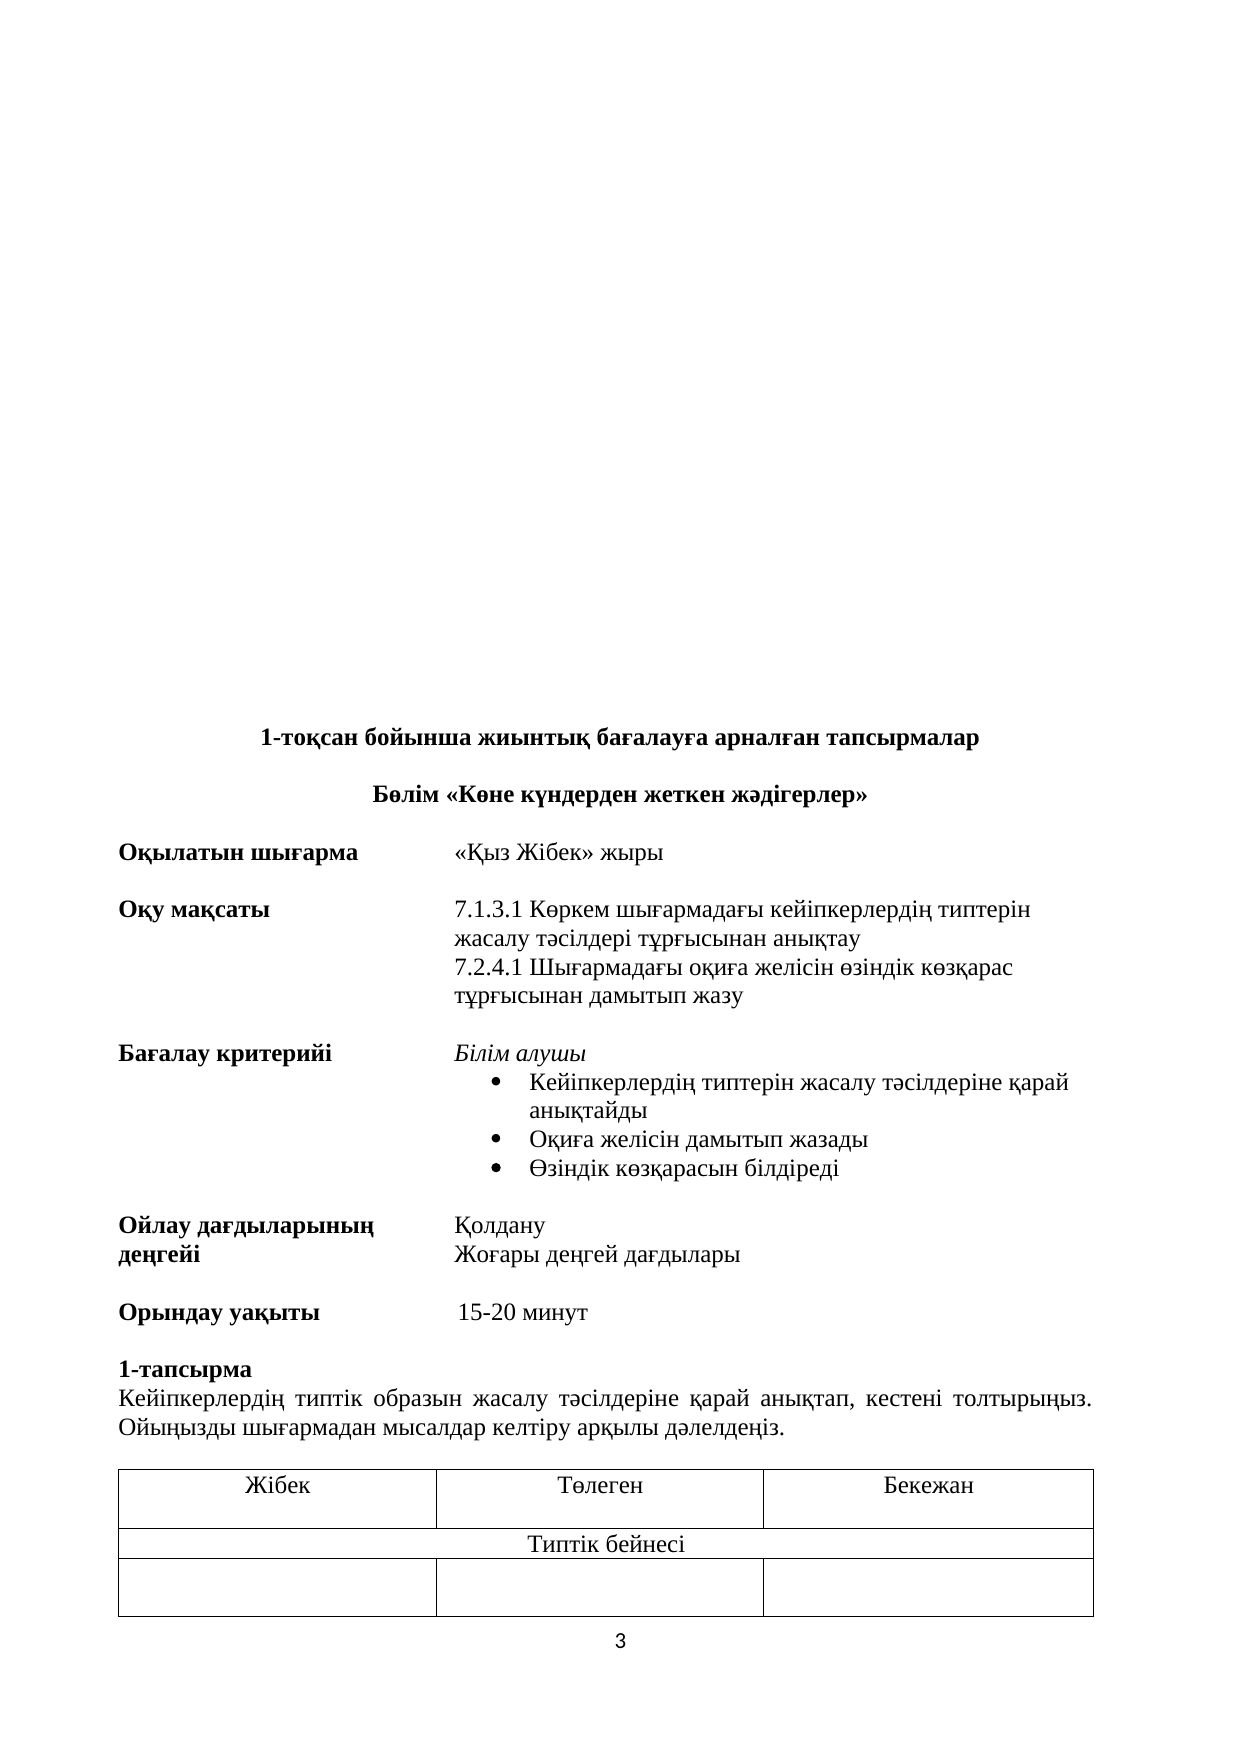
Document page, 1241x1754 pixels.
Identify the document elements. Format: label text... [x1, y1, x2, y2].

table_cell Ойлау дағдыларының деңгейі [107, 1182, 443, 1297]
table_cell Оқу мақсаты [107, 894, 443, 1038]
table_cell Қолдану Жоғары деңгей дағдылары [443, 1182, 1105, 1297]
subtitle 1-тоқсан бойынша жиынтық бағалауға арналған тапсырмалар [118, 722, 1122, 751]
table_cell Бағалау критерийі [107, 1038, 443, 1182]
table_header «Қыз Жібек» жыры [443, 837, 1105, 894]
table_cell 7.1.3.1 Көркем шығармадағы кейіпкерлердің типтерін жасалу тәсілдері тұрғысынан анықтау 7.2.4.1 Шығармадағы оқиға желісін өзіндік көзқарас тұрғысынан дамытып жазу [443, 894, 1105, 1038]
table_cell Білім алушы Кейіпкерлердің типтерін жасалу тәсілдеріне қарай анықтайды Оқиға желісін дамытып жазады Өзіндік көзқарасын білдіреді [443, 1038, 1105, 1182]
table_header Оқылатын шығарма [107, 837, 443, 894]
subtitle Бөлім «Көне күндерден жеткен жәдігерлер» [118, 779, 1122, 808]
